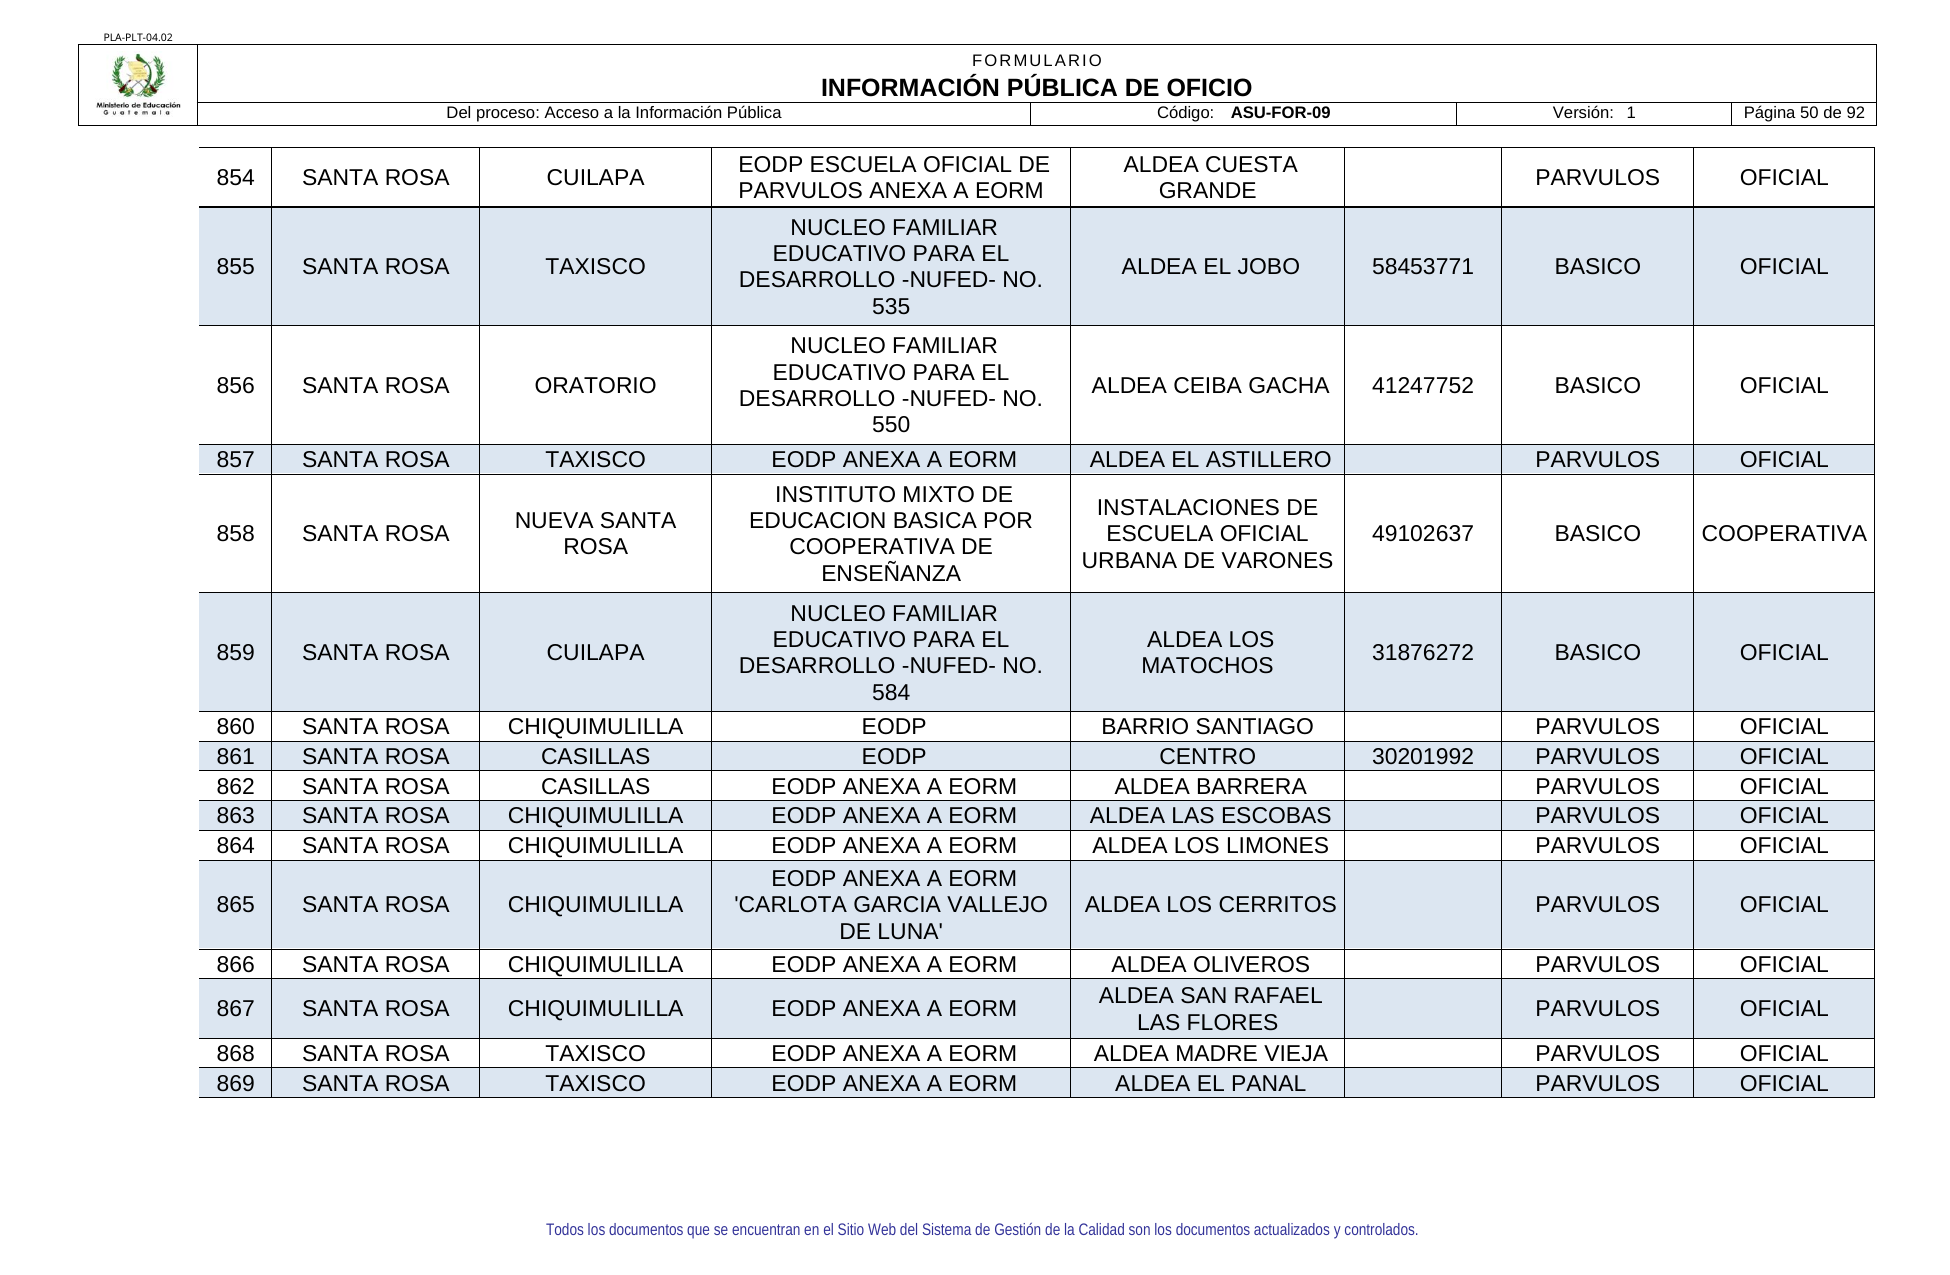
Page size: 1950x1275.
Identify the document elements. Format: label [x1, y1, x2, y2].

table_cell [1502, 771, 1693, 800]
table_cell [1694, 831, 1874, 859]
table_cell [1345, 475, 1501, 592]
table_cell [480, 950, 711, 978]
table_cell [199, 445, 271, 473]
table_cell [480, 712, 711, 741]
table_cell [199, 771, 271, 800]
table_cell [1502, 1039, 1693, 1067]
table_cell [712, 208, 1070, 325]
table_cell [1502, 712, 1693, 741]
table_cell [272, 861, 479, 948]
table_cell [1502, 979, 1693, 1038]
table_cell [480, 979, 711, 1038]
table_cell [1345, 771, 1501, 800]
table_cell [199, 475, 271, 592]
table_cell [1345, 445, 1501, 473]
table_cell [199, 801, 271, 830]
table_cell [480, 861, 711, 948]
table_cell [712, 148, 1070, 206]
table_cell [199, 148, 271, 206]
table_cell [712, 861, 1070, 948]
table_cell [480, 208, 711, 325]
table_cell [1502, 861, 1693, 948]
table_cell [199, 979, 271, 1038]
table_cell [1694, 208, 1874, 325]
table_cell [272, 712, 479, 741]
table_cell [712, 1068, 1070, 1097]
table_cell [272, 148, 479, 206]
picture [95, 51, 181, 117]
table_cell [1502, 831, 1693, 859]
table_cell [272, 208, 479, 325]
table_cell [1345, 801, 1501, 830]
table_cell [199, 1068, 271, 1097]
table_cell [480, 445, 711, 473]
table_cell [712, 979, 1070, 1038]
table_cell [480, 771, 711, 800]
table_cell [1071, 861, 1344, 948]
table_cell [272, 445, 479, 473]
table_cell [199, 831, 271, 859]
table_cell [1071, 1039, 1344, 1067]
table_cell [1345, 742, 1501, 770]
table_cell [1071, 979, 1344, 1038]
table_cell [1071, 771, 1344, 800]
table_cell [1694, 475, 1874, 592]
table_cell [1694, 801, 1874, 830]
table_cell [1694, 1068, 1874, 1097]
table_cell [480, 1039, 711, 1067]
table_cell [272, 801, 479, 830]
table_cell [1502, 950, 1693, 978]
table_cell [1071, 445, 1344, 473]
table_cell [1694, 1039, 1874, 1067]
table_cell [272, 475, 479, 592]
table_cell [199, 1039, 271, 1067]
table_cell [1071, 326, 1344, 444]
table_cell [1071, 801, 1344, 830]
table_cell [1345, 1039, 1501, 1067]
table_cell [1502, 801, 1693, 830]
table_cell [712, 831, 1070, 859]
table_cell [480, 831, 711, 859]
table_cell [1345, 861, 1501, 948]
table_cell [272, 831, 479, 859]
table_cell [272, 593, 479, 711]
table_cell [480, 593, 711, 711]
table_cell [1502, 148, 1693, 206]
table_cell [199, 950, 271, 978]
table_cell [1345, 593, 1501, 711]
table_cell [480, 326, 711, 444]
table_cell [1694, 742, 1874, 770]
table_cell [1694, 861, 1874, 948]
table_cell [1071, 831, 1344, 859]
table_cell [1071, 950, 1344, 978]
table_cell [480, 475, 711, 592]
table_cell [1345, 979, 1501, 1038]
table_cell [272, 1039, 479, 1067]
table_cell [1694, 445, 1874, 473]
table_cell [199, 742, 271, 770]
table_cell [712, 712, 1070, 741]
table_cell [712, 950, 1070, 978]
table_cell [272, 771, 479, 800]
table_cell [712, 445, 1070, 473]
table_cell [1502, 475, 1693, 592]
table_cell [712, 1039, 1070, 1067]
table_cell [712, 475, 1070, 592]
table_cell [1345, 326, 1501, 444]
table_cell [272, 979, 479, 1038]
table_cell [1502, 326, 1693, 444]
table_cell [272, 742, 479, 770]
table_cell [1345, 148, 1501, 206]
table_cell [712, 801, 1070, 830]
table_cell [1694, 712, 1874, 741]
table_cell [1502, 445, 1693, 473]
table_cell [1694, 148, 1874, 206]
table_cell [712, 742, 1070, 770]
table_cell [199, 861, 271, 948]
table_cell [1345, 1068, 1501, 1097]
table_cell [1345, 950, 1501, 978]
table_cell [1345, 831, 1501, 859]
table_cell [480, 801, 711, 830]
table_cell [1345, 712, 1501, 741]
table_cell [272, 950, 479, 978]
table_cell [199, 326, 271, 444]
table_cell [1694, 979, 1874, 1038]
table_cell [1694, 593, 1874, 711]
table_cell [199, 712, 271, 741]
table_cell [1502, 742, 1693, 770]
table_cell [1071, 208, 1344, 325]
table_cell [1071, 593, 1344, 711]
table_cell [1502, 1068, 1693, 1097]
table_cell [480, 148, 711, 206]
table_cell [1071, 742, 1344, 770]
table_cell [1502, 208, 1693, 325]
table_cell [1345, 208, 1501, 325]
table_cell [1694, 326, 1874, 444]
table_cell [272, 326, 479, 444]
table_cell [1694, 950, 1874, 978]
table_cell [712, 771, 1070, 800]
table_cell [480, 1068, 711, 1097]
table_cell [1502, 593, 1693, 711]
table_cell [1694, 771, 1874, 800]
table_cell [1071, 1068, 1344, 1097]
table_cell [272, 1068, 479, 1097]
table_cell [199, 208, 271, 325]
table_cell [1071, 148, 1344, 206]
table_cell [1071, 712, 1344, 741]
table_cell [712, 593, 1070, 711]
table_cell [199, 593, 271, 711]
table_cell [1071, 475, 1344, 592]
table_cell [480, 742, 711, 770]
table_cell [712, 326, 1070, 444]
